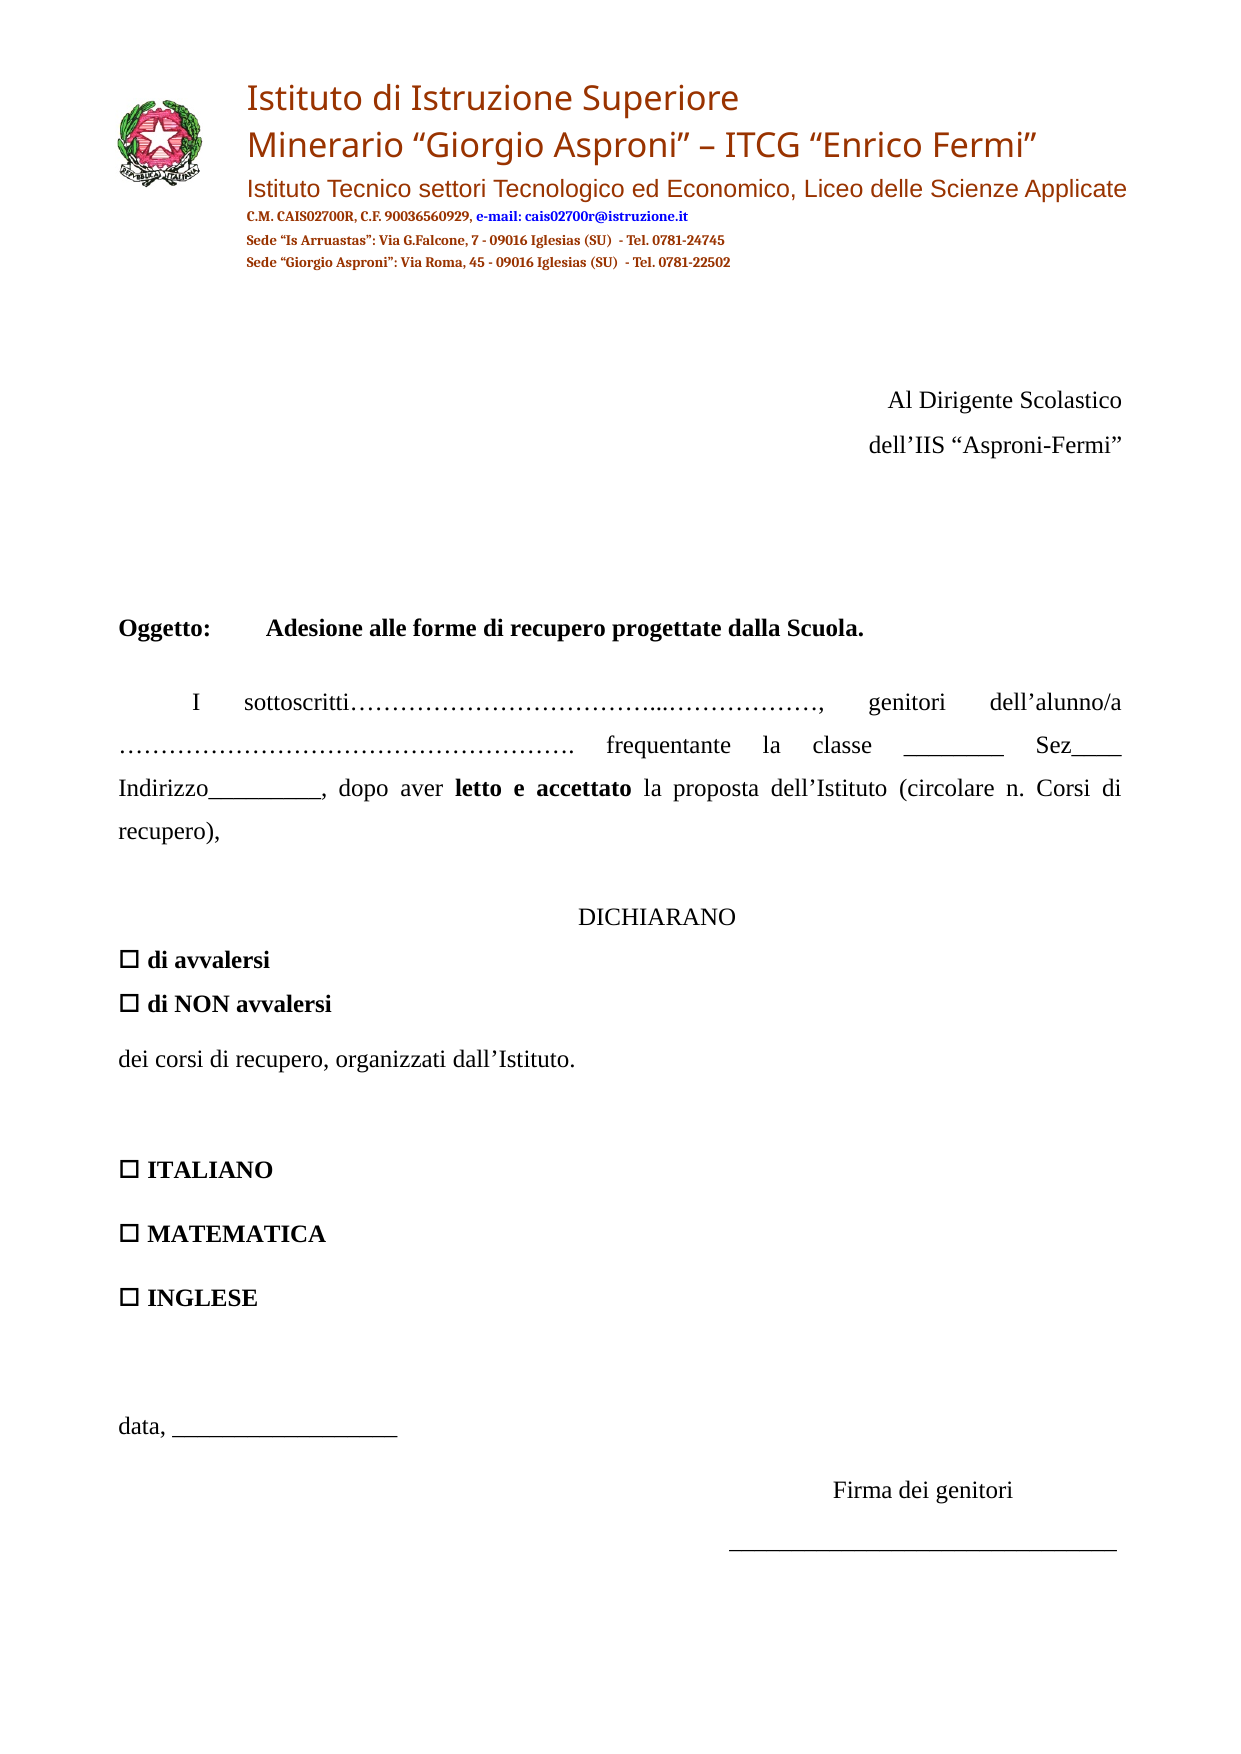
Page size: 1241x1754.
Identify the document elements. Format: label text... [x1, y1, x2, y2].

text _______________________________ [118, 1525, 1122, 1554]
text DICHIARANO [118, 902, 1122, 931]
text di NON avvalersi [118, 989, 1122, 1017]
text Firma dei genitori [118, 1475, 1122, 1504]
text Oggetto: Adesione alle forme di recupero progettate dalla Scuola. [118, 613, 1122, 641]
text Al Dirigente Scolastico [118, 385, 1122, 414]
text MATEMATICA [118, 1219, 1122, 1248]
text ITALIANO [118, 1156, 1122, 1184]
text data, __________________ [118, 1411, 1122, 1440]
text I sottoscritti………………………………...………………, genitori dell’alunno/a ………………………………………………. frequentante la classe ________ Sez____ Indirizzo_________, dopo aver letto e accettato la proposta dell’Istituto (circolare n. Corsi di recupero), [118, 687, 1122, 845]
text dell’IIS “Asproni-Fermi” [118, 431, 1122, 459]
text dei corsi di recupero, organizzati dall’Istituto. [118, 1044, 1122, 1073]
picture [115, 98, 204, 189]
text di avvalersi [118, 946, 1122, 974]
text INGLESE [118, 1283, 1122, 1312]
